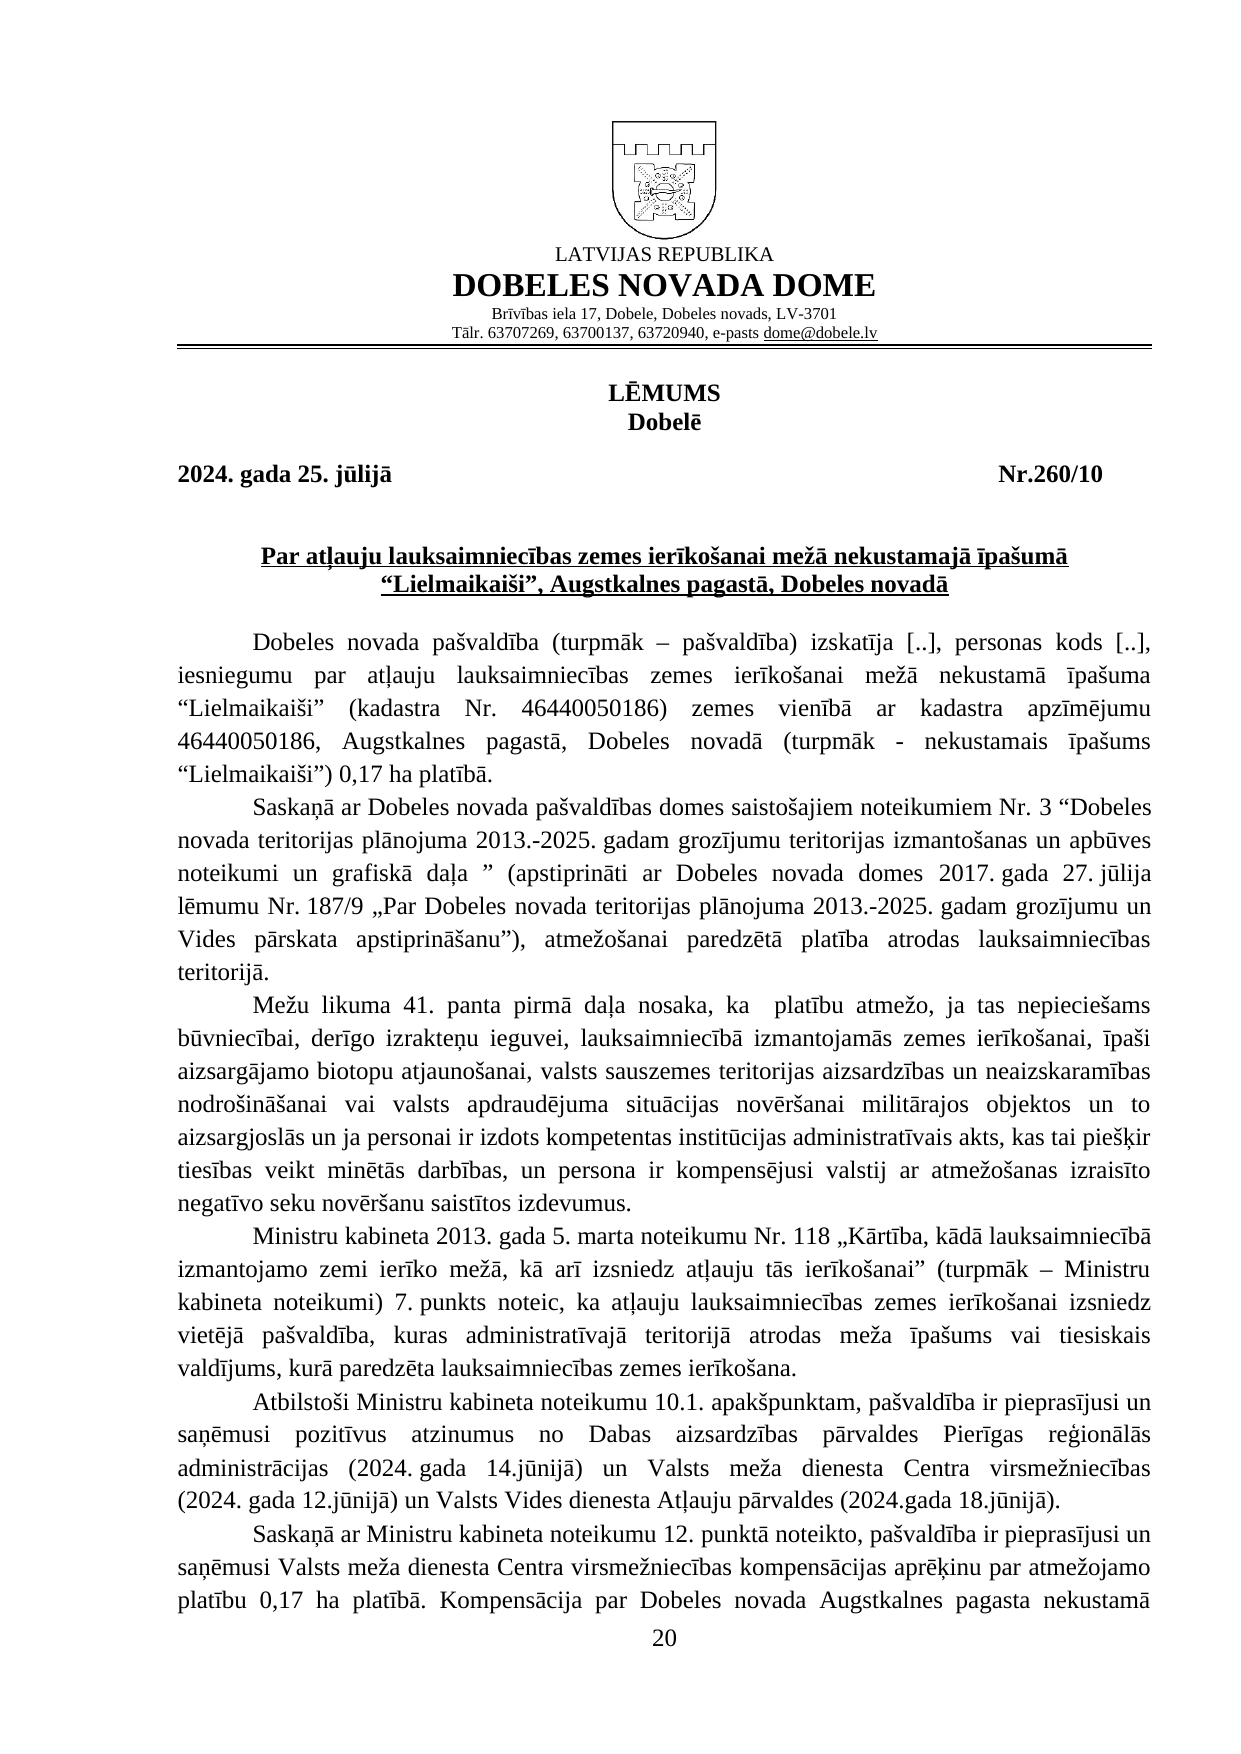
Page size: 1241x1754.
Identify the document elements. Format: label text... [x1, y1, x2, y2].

text Saskaņā ar Dobeles novada pašvaldības domes saistošajiem noteikumiem Nr. 3 “Dobeles novada teritorijas plānojuma 2013.-2025. gadam grozījumu teritorijas izmantošanas un apbūves noteikumi un grafiskā daļa ” (apstiprināti ar Dobeles novada domes 2017. gada 27. jūlija lēmumu Nr. 187/9 „Par Dobeles novada teritorijas plānojuma 2013.-2025. gadam grozījumu un Vides pārskata apstiprināšanu”), atmežošanai paredzētā platība atrodas lauksaimniecības teritorijā. [177, 792, 1152, 986]
text LĒMUMS [177, 378, 1152, 407]
text Tālr. 63707269, 63700137, 63720940, e-pasts dome@dobele.lv [177, 323, 1152, 344]
text DOBELES NOVADA DOME [177, 266, 1152, 304]
text Brīvības iela 17, Dobele, Dobeles novads, LV-3701 [177, 304, 1152, 323]
text Ministru kabineta 2013. gada 5. marta noteikumu Nr. 118 „Kārtība, kādā lauksaimniecībā izmantojamo zemi ierīko mežā, kā arī izsniedz atļauju tās ierīkošanai” (turpmāk – Ministru kabineta noteikumi) 7. punkts noteic, ka atļauju lauksaimniecības zemes ierīkošanai izsniedz vietējā pašvaldība, kuras administratīvajā teritorijā atrodas meža īpašums vai tiesiskais valdījums, kurā paredzēta lauksaimniecības zemes ierīkošana. [177, 1221, 1152, 1382]
text Mežu likuma 41. panta pirmā daļa nosaka, ka platību atmežo, ja tas nepieciešams būvniecībai, derīgo izrakteņu ieguvei, lauksaimniecībā izmantojamās zemes ierīkošanai, īpaši aizsargājamo biotopu atjaunošanai, valsts sauszemes teritorijas aizsardzības un neaizskaramības nodrošināšanai vai valsts apdraudējuma situācijas novēršanai militārajos objektos un to aizsargjoslās un ja personai ir izdots kompetentas institūcijas administratīvais akts, kas tai piešķir tiesības veikt minētās darbības, un persona ir kompensējusi valstij ar atmežošanas izraisīto negatīvo seku novēršanu saistītos izdevumus. [177, 990, 1152, 1217]
picture [608, 118, 720, 242]
text Dobeles novada pašvaldība (turpmāk – pašvaldība) izskatīja [..], personas kods [..], iesniegumu par atļauju lauksaimniecības zemes ierīkošanai mežā nekustamā īpašuma “Lielmaikaiši” (kadastra Nr. 46440050186) zemes vienībā ar kadastra apzīmējumu 46440050186, Augstkalnes pagastā, Dobeles novadā (turpmāk - nekustamais īpašums “Lielmaikaiši”) 0,17 ha platībā. [177, 627, 1152, 788]
text LATVIJAS REPUBLIKA [177, 242, 1152, 266]
text Dobelē [177, 407, 1152, 435]
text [177, 1519, 1152, 1613]
text 2024. gada 25. jūlijā Nr.260/10 [177, 459, 1152, 488]
text Par atļauju lauksaimniecības zemes ierīkošanai mežā nekustamajā īpašumā “Lielmaikaiši”, Augstkalnes pagastā, Dobeles novadā [177, 541, 1152, 598]
text Atbilstoši Ministru kabineta noteikumu 10.1. apakšpunktam, pašvaldība ir pieprasījusi un saņēmusi pozitīvus atzinumus no Dabas aizsardzības pārvaldes Pierīgas reģionālās administrācijas (2024. gada 14.jūnijā) un Valsts meža dienesta Centra virsmežniecības (2024. gada 12.jūnijā) un Valsts Vides dienesta Atļauju pārvaldes (2024.gada 18.jūnijā). [177, 1387, 1152, 1514]
